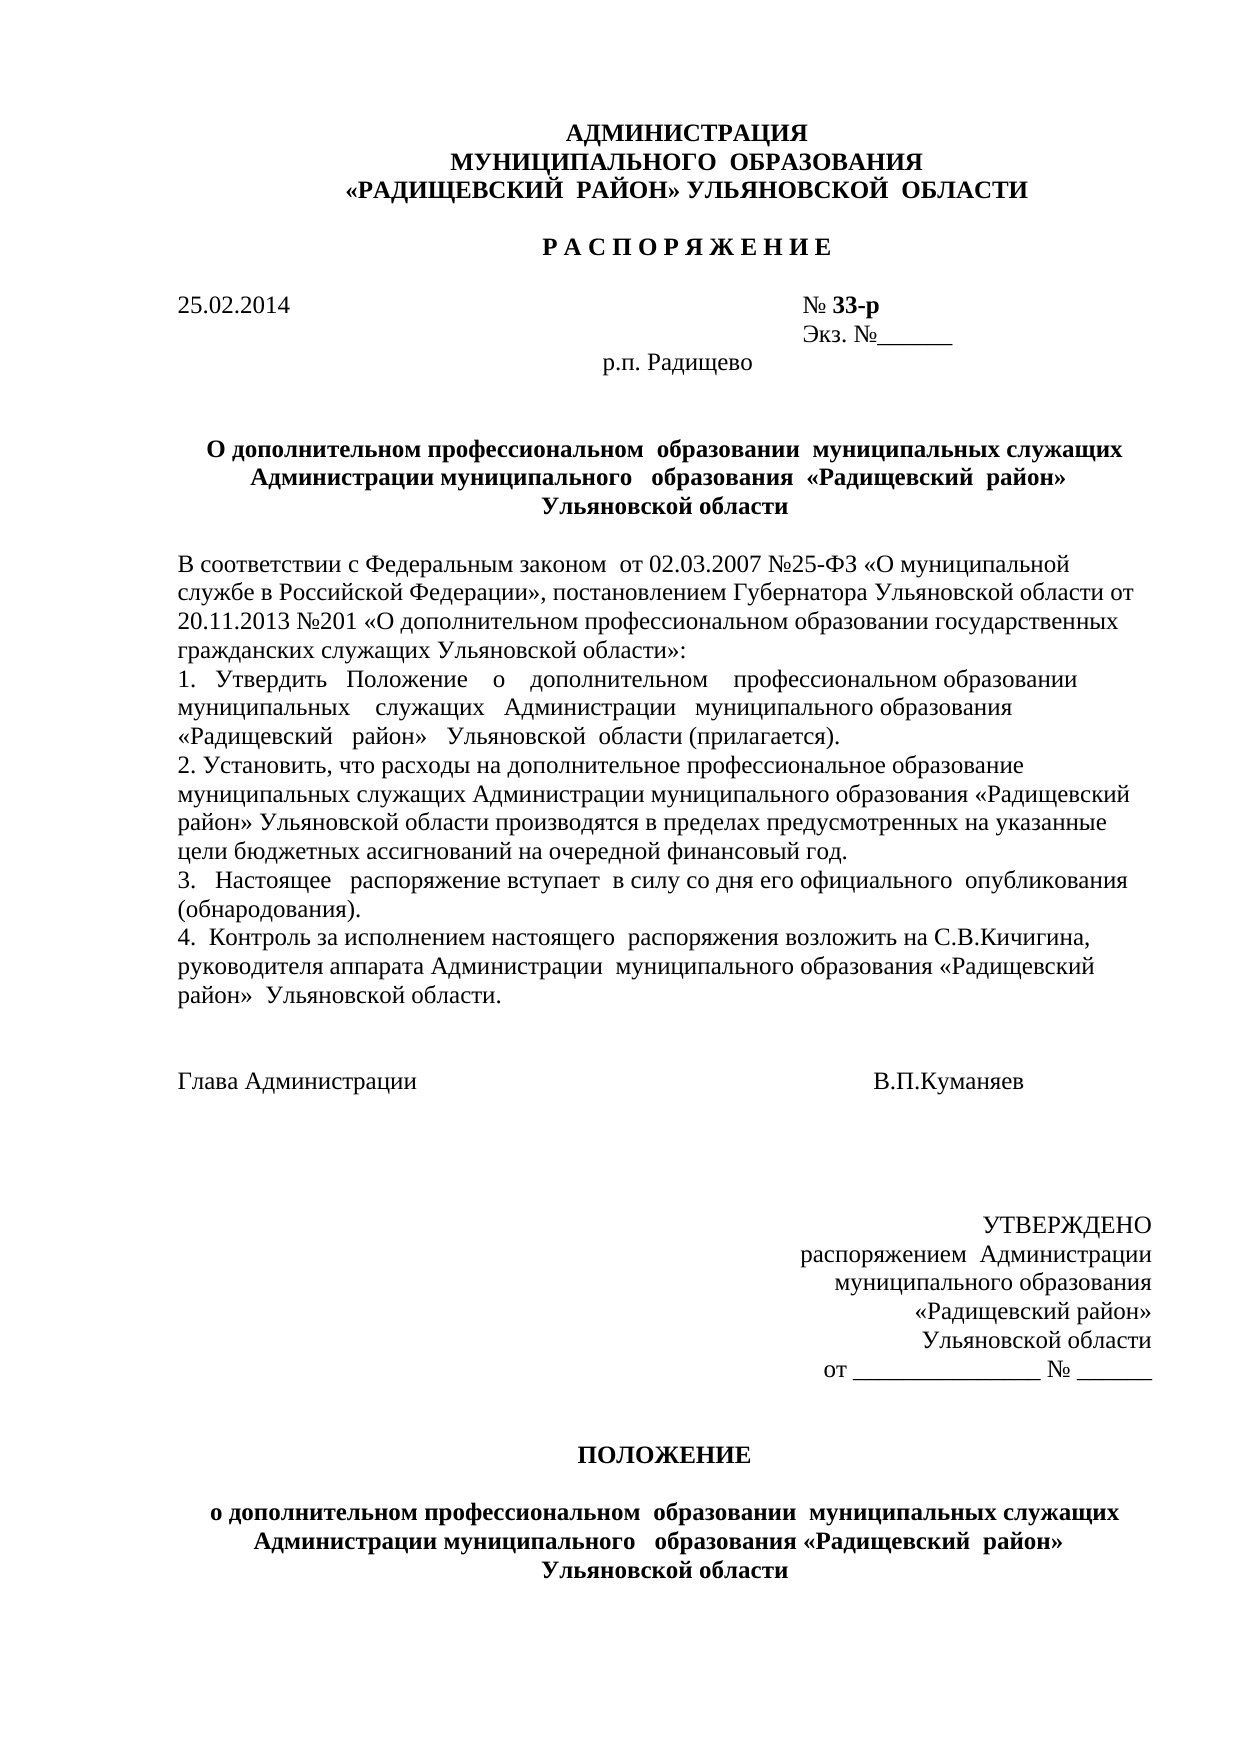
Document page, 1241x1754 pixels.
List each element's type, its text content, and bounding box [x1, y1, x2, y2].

text 1. Утвердить Положение о дополнительном профессиональном образовании муниципальных служащих Администрации муниципального образования «Радищевский район» Ульяновской области (прилагается). [177, 664, 1152, 750]
text О дополнительном профессиональном образовании муниципальных служащих Администрации муниципального образования «Радищевский район» Ульяновской области [177, 434, 1152, 520]
text 25.02.2014 № 33-р [177, 290, 1152, 319]
text Глава Администрации В.П.Куманяев [177, 1066, 1152, 1095]
text ПОЛОЖЕНИЕ [177, 1440, 1152, 1469]
text 3. Настоящее распоряжение вступает в силу со дня его официального опубликования (обнародования). [177, 865, 1152, 922]
text Экз. №______ [177, 319, 1152, 347]
text УТВЕРЖДЕНО [177, 1210, 1152, 1239]
text муниципального образования [177, 1267, 1152, 1296]
text В соответствии с Федеральным законом от 02.03.2007 №25-ФЗ «О муниципальной службе в Российской Федерации», постановлением Губернатора Ульяновской области от 20.11.2013 №201 «О дополнительном профессиональном образовании государственных гражданских служащих Ульяновской области»: [177, 549, 1152, 664]
text 4. Контроль за исполнением настоящего распоряжения возложить на С.В.Кичигина, руководителя аппарата Администрации муниципального образования «Радищевский район» Ульяновской области. [177, 922, 1152, 1009]
text «Радищевский район» [177, 1296, 1152, 1325]
text 2. Установить, что расходы на дополнительное профессиональное образование муниципальных служащих Администрации муниципального образования «Радищевский район» Ульяновской области производятся в пределах предусмотренных на указанные цели бюджетных ассигнований на очередной финансовый год. [177, 750, 1152, 865]
text распоряжением Администрации [177, 1239, 1152, 1267]
table_header АДМИНИСТРАЦИЯ МУНИЦИПАЛЬНОГО ОБРАЗОВАНИЯ «РАДИЩЕВСКИЙ РАЙОН» УЛЬЯНОВСКОЙ ОБЛАСТИ Р А С П О Р Я Ж Е Н И Е [177, 118, 1196, 261]
text о дополнительном профессиональном образовании муниципальных служащих Администрации муниципального образования «Радищевский район» Ульяновской области [177, 1497, 1152, 1584]
text от _______________ № ______ [177, 1354, 1152, 1382]
text Ульяновской области [177, 1325, 1152, 1354]
text р.п. Радищево [177, 347, 1152, 376]
